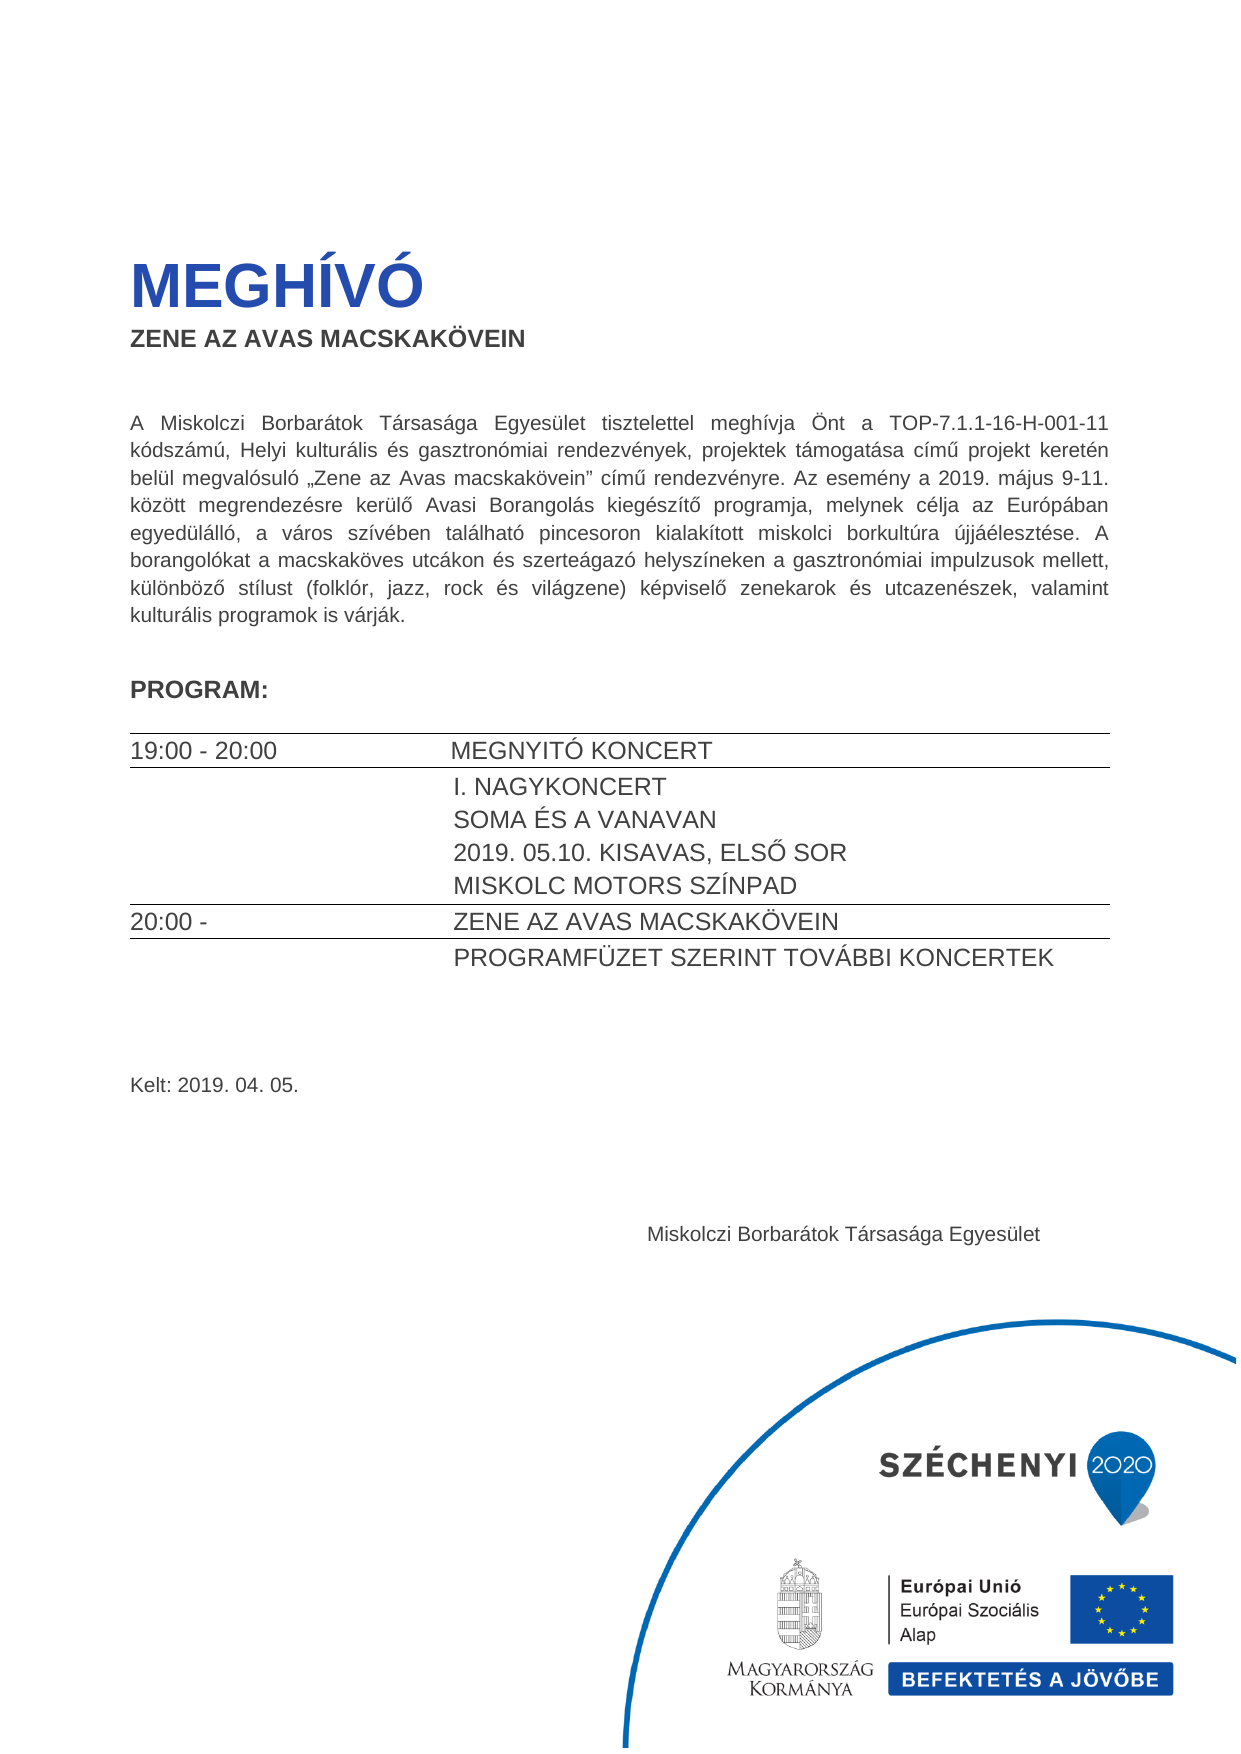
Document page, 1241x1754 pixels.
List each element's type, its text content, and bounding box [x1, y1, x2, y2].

text SOMA ÉS A VANAVAN [130, 805, 1110, 834]
text PROGRAM: [130, 675, 1110, 704]
text 20:00 - ZENE AZ AVAS MACSKAKÖVEIN [130, 905, 1110, 938]
picture [612, 1311, 1236, 1747]
text A Miskolczi Borbarátok Társasága Egyesület tisztelettel meghívja Önt a TOP-7.1.1-16-H-001-11 kódszámú, Helyi kulturális és gasztronómiai rendezvények, projektek támogatása című projekt keretén belül megvalósuló „Zene az Avas macskakövein” című rendezvényre. Az esemény a 2019. május 9-11. között megrendezésre kerülő Avasi Borangolás kiegészítő programja, melynek célja az Európában egyedülálló, a város szívében található pincesoron kialakított miskolci borkultúra újjáélesztése. A borangolókat a macskaköves utcákon és szerteágazó helyszíneken a gasztronómiai impulzusok mellett, különböző stílust (folklór, jazz, rock és világzene) képviselő zenekarok és utcazenészek, valamint kulturális programok is várják. [130, 410, 1110, 627]
text Miskolczi Borbarátok Társasága Egyesület [130, 1222, 1110, 1246]
text MEGHÍVÓ Zene az avas macskakövein [130, 248, 1110, 385]
text MISKOLC MOTORS SZÍNPAD [130, 871, 1110, 900]
text 2019. 05.10. KISAVAS, ELSŐ SOR [351, 838, 1110, 867]
text 19:00 - 20:00 MEGNYITÓ KONCERT [130, 734, 1110, 767]
text Kelt: 2019. 04. 05. [130, 1073, 1110, 1097]
text I. NAGYKONCERT [425, 772, 1110, 801]
text PROGRAMFÜZET SZERINT TOVÁBBI KONCERTEK [130, 943, 1110, 972]
